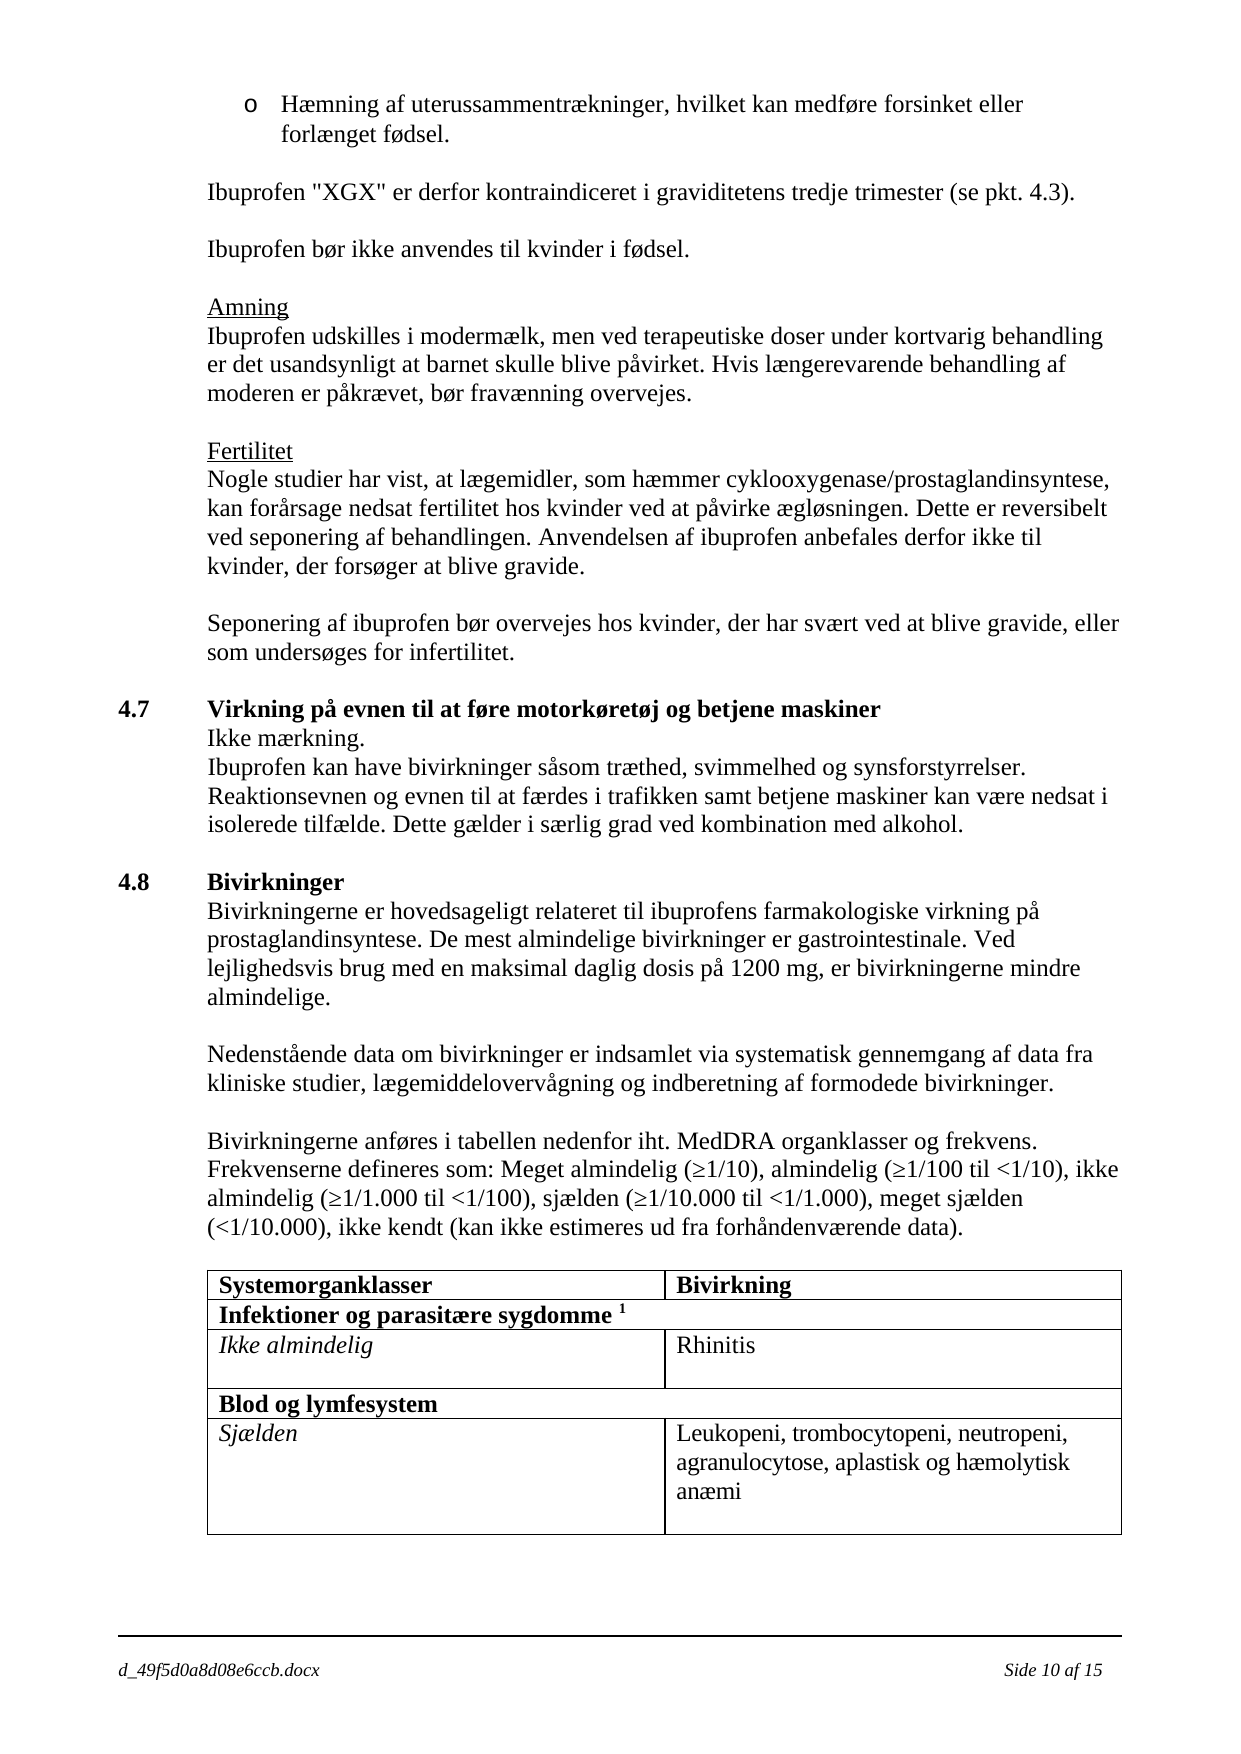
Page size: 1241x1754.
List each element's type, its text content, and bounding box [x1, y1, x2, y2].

text Bivirkningerne anføres i tabellen nedenfor iht. MedDRA organklasser og frekvens. Frekvenserne defineres som: Meget almindelig (≥1/10), almindelig (≥1/100 til <1/10), ikke almindelig (≥1/1.000 til <1/100), sjælden (≥1/10.000 til <1/1.000), meget sjælden (<1/10.000), ikke kendt (kan ikke estimeres ud fra forhåndenværende data). [207, 1126, 1122, 1241]
table_header Systemorganklasser [208, 1271, 664, 1299]
text Bivirkningerne er hovedsageligt relateret til ibuprofens farmakologiske virkning på prostaglandinsyntese. De mest almindelige bivirkninger er gastrointestinale. Ved lejlighedsvis brug med en maksimal daglig dosis på 1200 mg, er bivirkningerne mindre almindelige. [207, 896, 1122, 1011]
table_header Bivirkning [666, 1271, 1121, 1299]
table_cell Rhinitis [666, 1330, 1121, 1388]
text Ibuprofen kan have bivirkninger såsom træthed, svimmelhed og synsforstyrrelser. Reaktionsevnen og evnen til at færdes i trafikken samt betjene maskiner kan være nedsat i isolerede tilfælde. Dette gælder i særlig grad ved kombination med alkohol. [207, 752, 1122, 838]
text 4.7 Virkning på evnen til at føre motorkøretøj og betjene maskiner [118, 694, 1122, 723]
table_cell Infektioner og parasitære sygdomme 1 [208, 1300, 1121, 1329]
text Ibuprofen "XGX" er derfor kontraindiceret i graviditetens tredje trimester (se pkt. 4.3). [207, 177, 1122, 206]
text Ikke mærkning. [207, 723, 1122, 752]
table_cell Leukopeni, trombocytopeni, neutropeni, agranulocytose, aplastisk og hæmolytisk anæmi [666, 1419, 1121, 1533]
text Ibuprofen bør ikke anvendes til kvinder i fødsel. [207, 234, 1122, 263]
list Hæmning af uterussammentrækninger, hvilket kan medføre forsinket eller forlænget fødsel. [243, 89, 1122, 148]
text Ibuprofen udskilles i modermælk, men ved terapeutiske doser under kortvarig behandling er det usandsynligt at barnet skulle blive påvirket. Hvis længerevarende behandling af moderen er påkrævet, bør fravænning overvejes. [207, 321, 1122, 407]
table_cell Ikke almindelig [208, 1330, 664, 1388]
table_cell Blod og lymfesystem [208, 1389, 1121, 1417]
text Amning [207, 292, 1122, 321]
text Fertilitet [207, 436, 1122, 464]
text 4.8 Bivirkninger [118, 867, 1122, 896]
text Nedenstående data om bivirkninger er indsamlet via systematisk gennemgang af data fra kliniske studier, lægemiddelovervågning og indberetning af formodede bivirkninger. [207, 1039, 1122, 1097]
table_cell Sjælden [208, 1419, 664, 1533]
text Seponering af ibuprofen bør overvejes hos kvinder, der har svært ved at blive gravide, eller som undersøges for infertilitet. [207, 608, 1122, 666]
text Nogle studier har vist, at lægemidler, som hæmmer cyklooxygenase/prostaglandinsyntese, kan forårsage nedsat fertilitet hos kvinder ved at påvirke ægløsningen. Dette er reversibelt ved seponering af behandlingen. Anvendelsen af ibuprofen anbefales derfor ikke til kvinder, der forsøger at blive gravide. [207, 464, 1122, 579]
